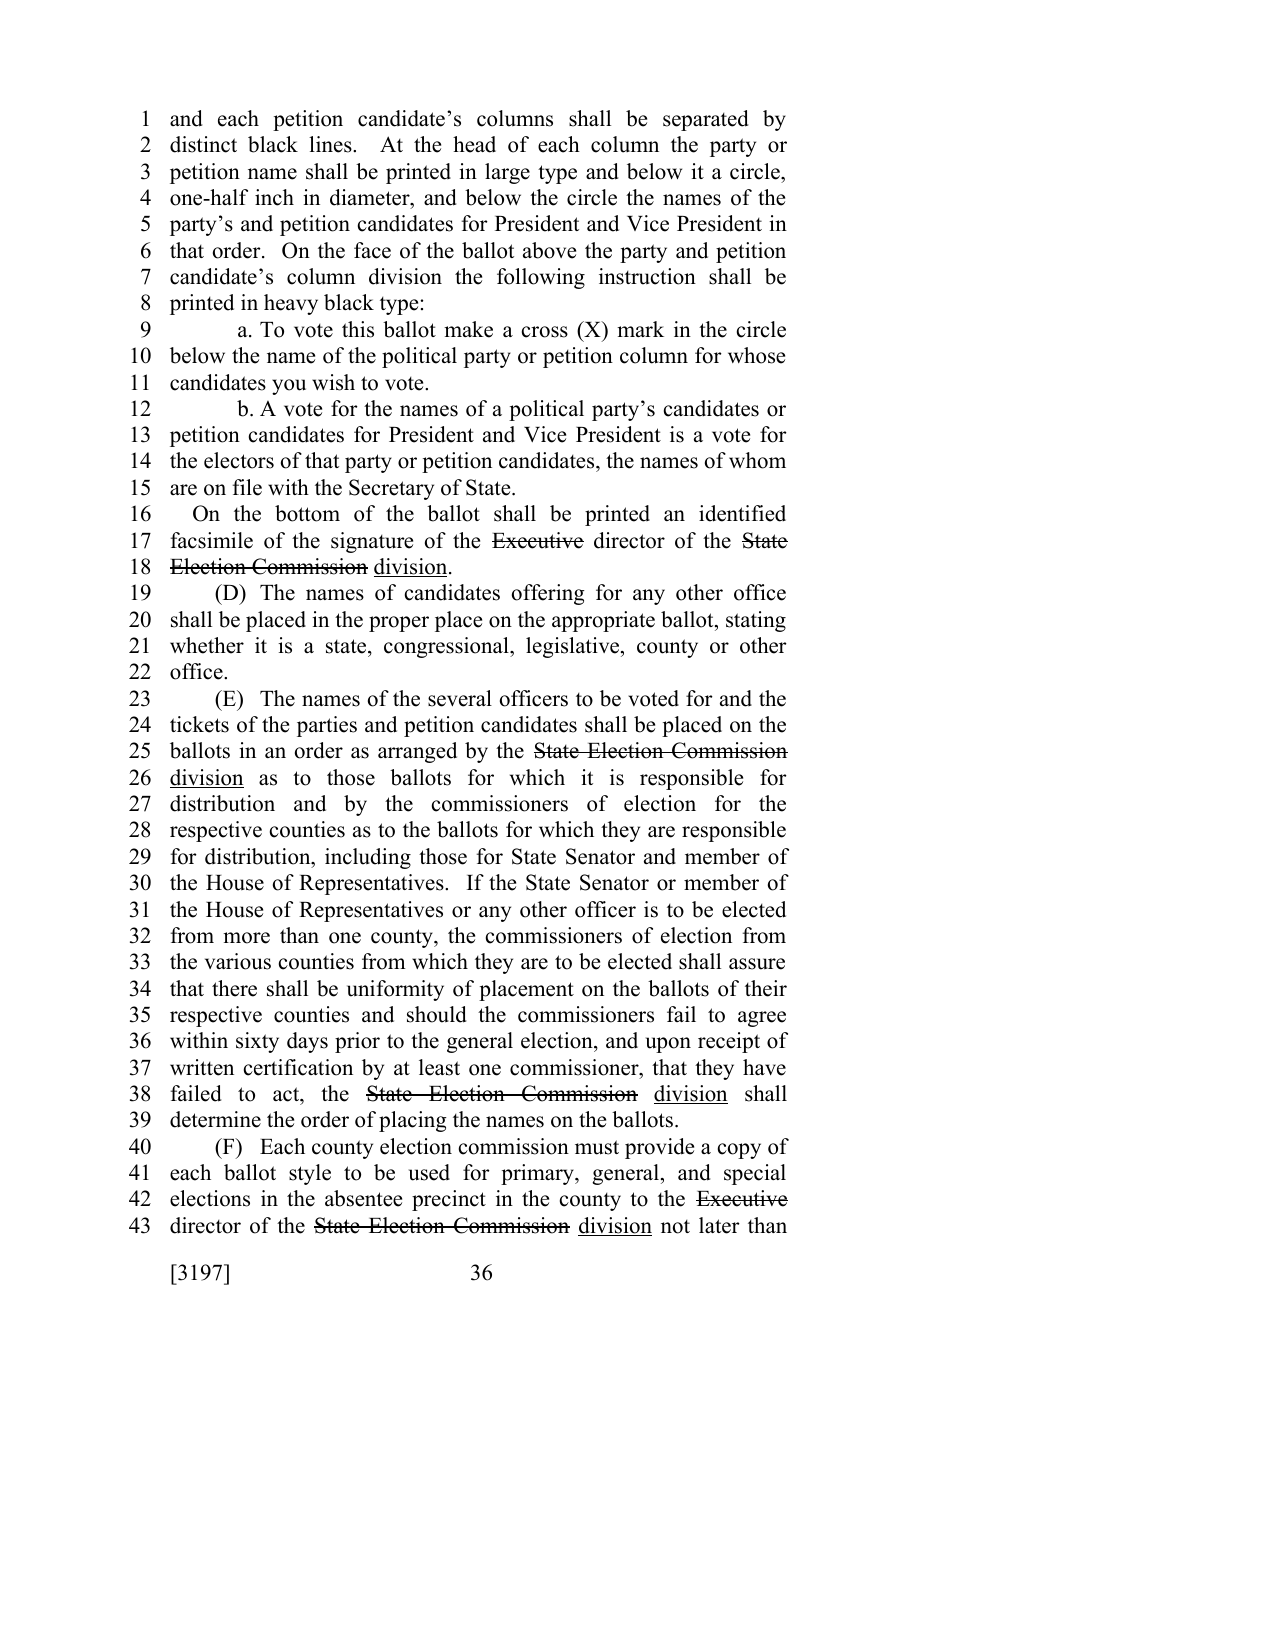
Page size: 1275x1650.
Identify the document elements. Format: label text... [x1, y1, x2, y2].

text On the bottom of the ballot shall be printed an identified facsimile of the signature of the Executive director of the State Election Commission division. [169, 500, 787, 579]
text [169, 1133, 787, 1238]
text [169, 105, 787, 316]
text b. A vote for the names of a political party’s candidates or petition candidates for President and Vice President is a vote for the electors of that party or petition candidates, the names of whom are on file with the Secretary of State. [169, 395, 787, 500]
text (D) The names of candidates offering for any other office shall be placed in the proper place on the appropriate ballot, stating whether it is a state, congressional, legislative, county or other office. [169, 579, 787, 685]
text (E) The names of the several officers to be voted for and the tickets of the parties and petition candidates shall be placed on the ballots in an order as arranged by the State Election Commission division as to those ballots for which it is responsible for distribution and by the commissioners of election for the respective counties as to the ballots for which they are responsible for distribution, including those for State Senator and member of the House of Representatives. If the State Senator or member of the House of Representatives or any other officer is to be elected from more than one county, the commissioners of election from the various counties from which they are to be elected shall assure that there shall be uniformity of placement on the ballots of their respective counties and should the commissioners fail to agree within sixty days prior to the general election, and upon receipt of written certification by at least one commissioner, that they have failed to act, the State Election Commission division shall determine the order of placing the names on the ballots. [169, 685, 787, 1133]
text a. To vote this ballot make a cross (X) mark in the circle below the name of the political party or petition column for whose candidates you wish to vote. [169, 316, 787, 395]
